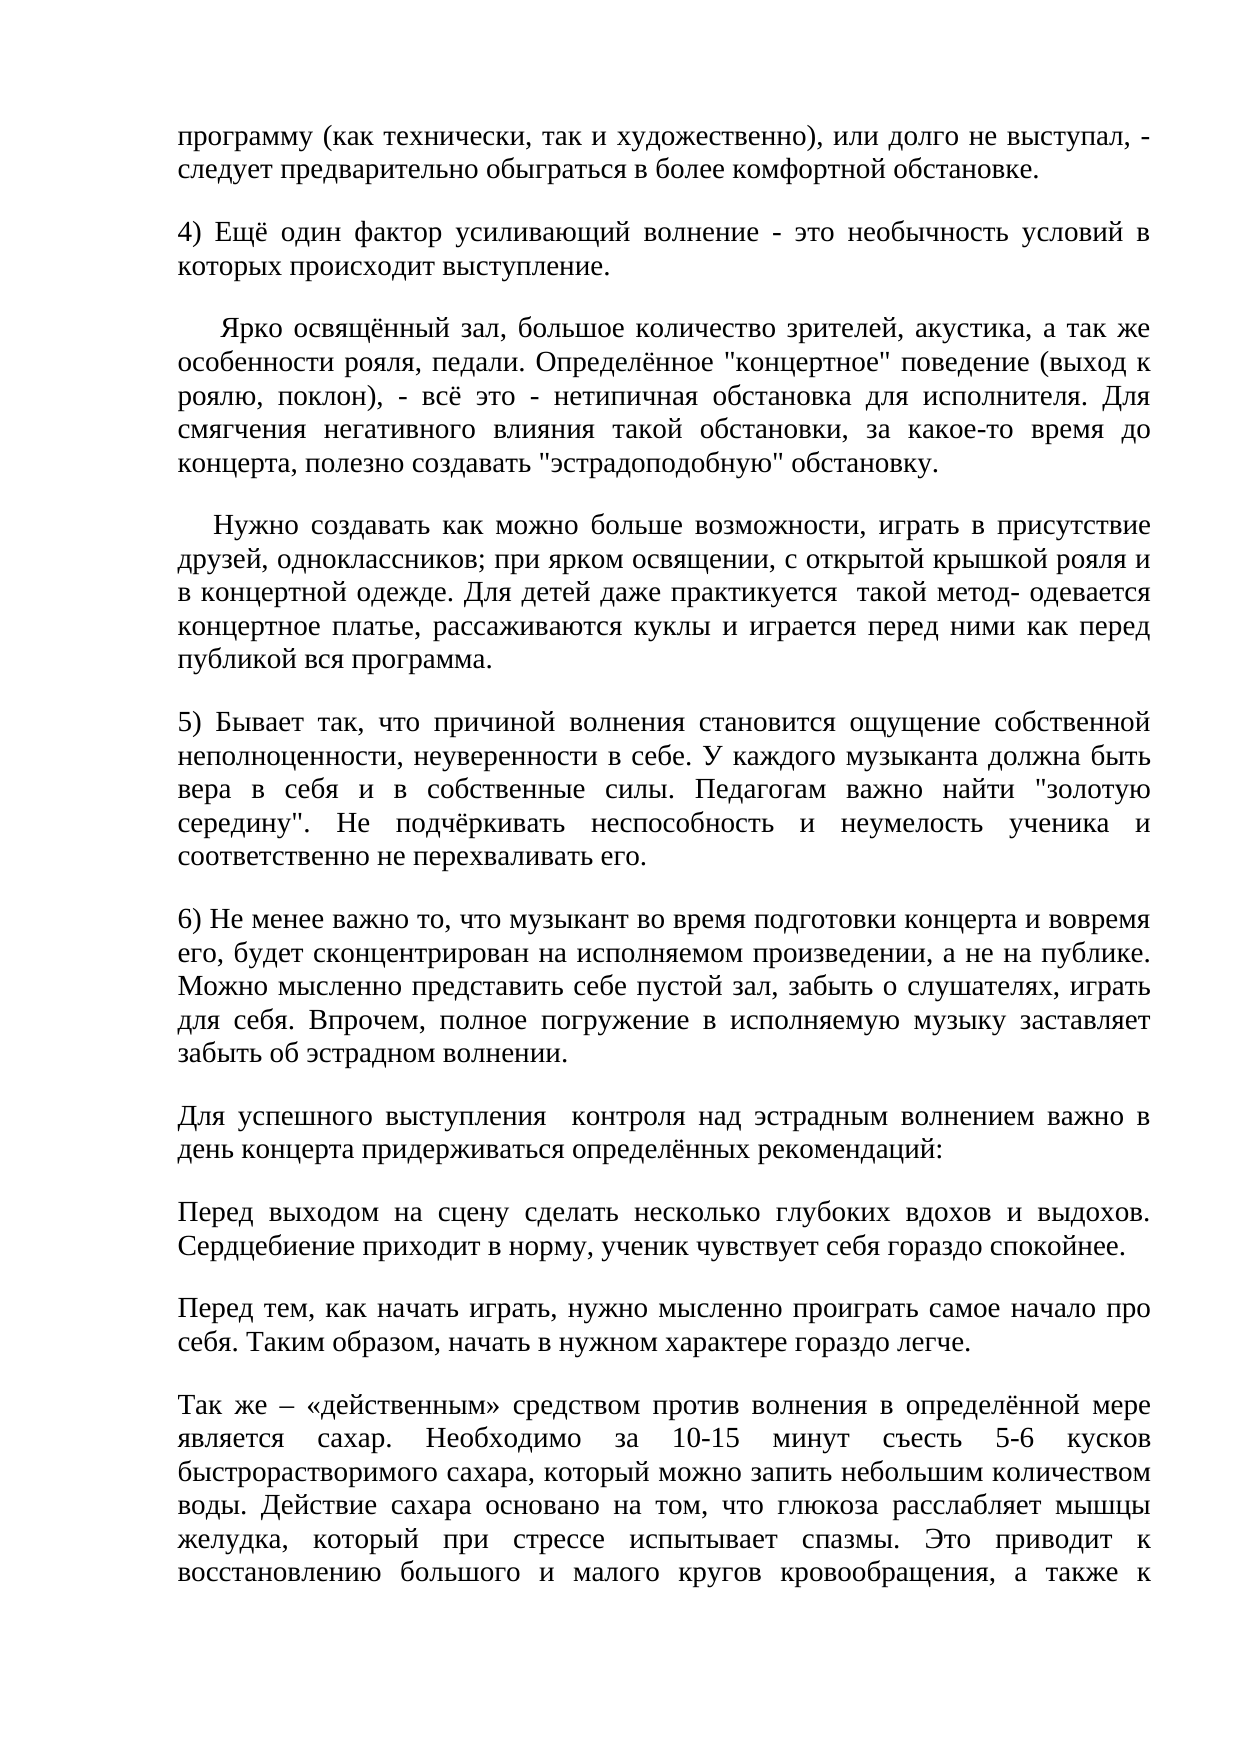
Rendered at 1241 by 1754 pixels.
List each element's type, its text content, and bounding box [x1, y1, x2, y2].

text Ярко освящённый зал, большое количество зрителей, акустика, а так же особенности рояля, педали. Определённое "концертное" поведение (выход к роялю, поклон), - всё это - нетипичная обстановка для исполнителя. Для смягчения негативного влияния такой обстановки, за какое-то время до концерта, полезно создавать "эстрадоподобную" обстановку. [177, 311, 1152, 478]
text Для успешного выступления контроля над эстрадным волнением важно в день концерта придерживаться определённых рекомендаций: [177, 1098, 1152, 1165]
text Перед тем, как начать играть, нужно мысленно проиграть самое начало про себя. Таким образом, начать в нужном характере гораздо легче. [177, 1291, 1152, 1358]
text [177, 118, 1152, 185]
text 6) Не менее важно то, что музыкант во время подготовки концерта и вовремя его, будет сконцентрирован на исполняемом произведении, а не на публике. Можно мысленно представить себе пустой зал, забыть о слушателях, играть для себя. Впрочем, полное погружение в исполняемую музыку заставляет забыть об эстрадном волнении. [177, 901, 1152, 1069]
text 5) Бывает так, что причиной волнения становится ощущение собственной неполноценности, неуверенности в себе. У каждого музыканта должна быть вера в себя и в собственные силы. Педагогам важно найти "золотую середину". Не подчёркивать неспособность и неумелость ученика и соответственно не перехваливать его. [177, 704, 1152, 872]
text 4) Ещё один фактор усиливающий волнение - это необычность условий в которых происходит выступление. [177, 214, 1152, 281]
text Перед выходом на сцену сделать несколько глубоких вдохов и выдохов. Сердцебиение приходит в норму, ученик чувствует себя гораздо спокойнее. [177, 1194, 1152, 1261]
text Нужно создавать как можно больше возможности, играть в присутствие друзей, одноклассников; при ярком освящении, с открытой крышкой рояля и в концертной одежде. Для детей даже практикуется такой метод- одевается концертное платье, рассаживаются куклы и играется перед ними как перед публикой вся программа. [177, 507, 1152, 675]
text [177, 1387, 1152, 1588]
